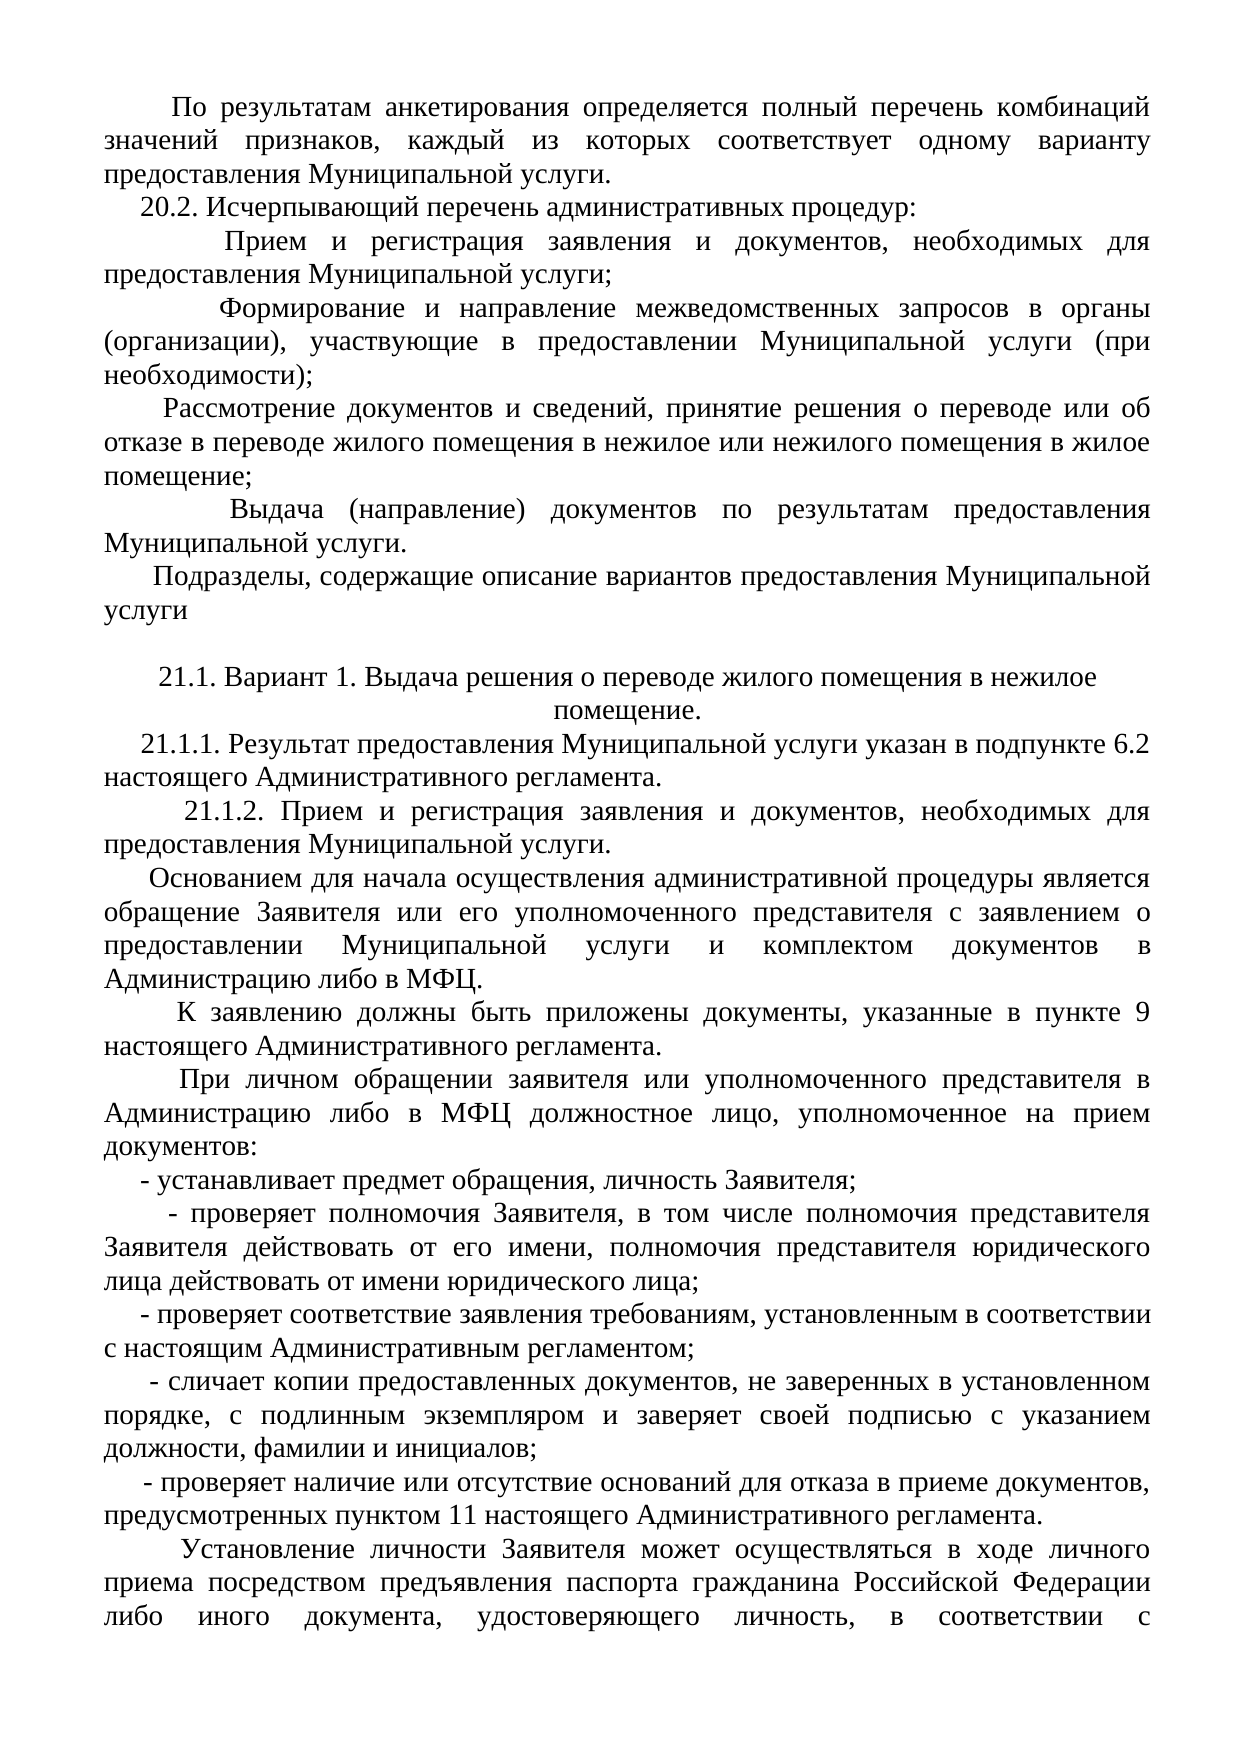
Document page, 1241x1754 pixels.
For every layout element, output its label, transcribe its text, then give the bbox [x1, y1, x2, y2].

text - проверяет соответствие заявления требованиям, установленным в соответствии с настоящим Административным регламентом; [103, 1296, 1152, 1363]
text 21.1.1. Результат предоставления Муниципальной услуги указан в подпункте 6.2 настоящего Административного регламента. [103, 726, 1152, 793]
text Формирование и направление межведомственных запросов в органы (организации), участвующие в предоставлении Муниципальной услуги (при необходимости); [103, 290, 1152, 391]
text Выдача (направление) документов по результатам предоставления Муниципальной услуги. [103, 491, 1152, 558]
text 21.1. Вариант 1. Выдача решения о переводе жилого помещения в нежилое помещение. [103, 659, 1152, 726]
text - устанавливает предмет обращения, личность Заявителя; [103, 1162, 1152, 1196]
text При личном обращении заявителя или уполномоченного представителя в Администрацию либо в МФЦ должностное лицо, уполномоченное на прием документов: [103, 1061, 1152, 1162]
text - сличает копии предоставленных документов, не заверенных в установленном порядке, с подлинным экземпляром и заверяет своей подписью с указанием должности, фамилии и инициалов; [103, 1363, 1152, 1464]
text К заявлению должны быть приложены документы, указанные в пункте 9 настоящего Административного регламента. [103, 994, 1152, 1061]
text 21.1.2. Прием и регистрация заявления и документов, необходимых для предоставления Муниципальной услуги. [103, 793, 1152, 860]
text По результатам анкетирования определяется полный перечень комбинаций значений признаков, каждый из которых соответствует одному варианту предоставления Муниципальной услуги. [103, 89, 1152, 189]
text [103, 1531, 1152, 1632]
text Рассмотрение документов и сведений, принятие решения о переводе или об отказе в переводе жилого помещения в нежилое или нежилого помещения в жилое помещение; [103, 391, 1152, 491]
text - проверяет наличие или отсутствие оснований для отказа в приеме документов, предусмотренных пунктом 11 настоящего Административного регламента. [103, 1464, 1152, 1531]
text Прием и регистрация заявления и документов, необходимых для предоставления Муниципальной услуги; [103, 223, 1152, 290]
text Подразделы, содержащие описание вариантов предоставления Муниципальной услуги [103, 558, 1152, 625]
text Основанием для начала осуществления административной процедуры является обращение Заявителя или его уполномоченного представителя с заявлением о предоставлении Муниципальной услуги и комплектом документов в Администрацию либо в МФЦ. [103, 860, 1152, 994]
text 20.2. Исчерпывающий перечень административных процедур: [103, 189, 1152, 223]
text - проверяет полномочия Заявителя, в том числе полномочия представителя Заявителя действовать от его имени, полномочия представителя юридического лица действовать от имени юридического лица; [103, 1196, 1152, 1296]
